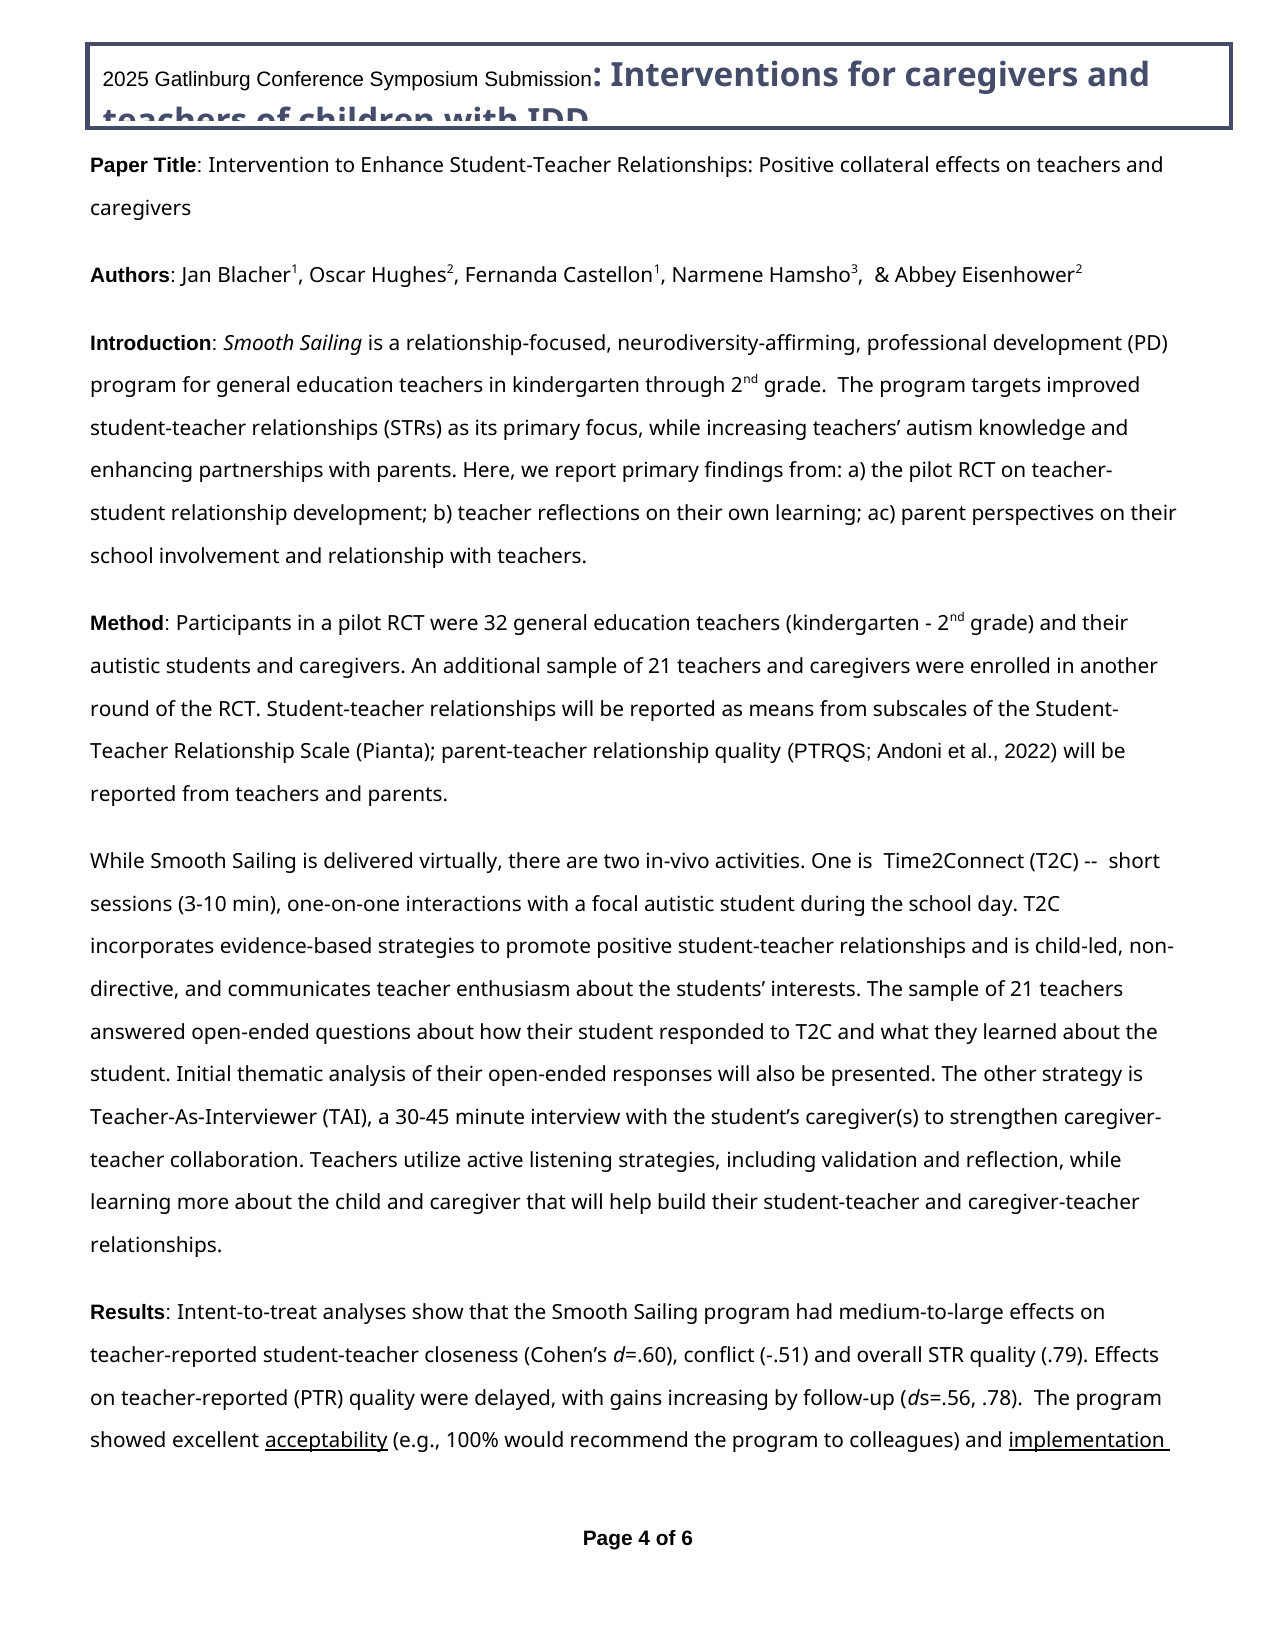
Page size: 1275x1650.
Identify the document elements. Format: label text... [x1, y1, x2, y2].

text Paper Title: Intervention to Enhance Student-Teacher Relationships: Positive collateral effects on teachers and caregivers [90, 150, 1185, 221]
text Authors: Jan Blacher1, Oscar Hughes2, Fernanda Castellon1, Narmene Hamsho3, & Abbey Eisenhower2 [90, 260, 1185, 289]
text Method: Participants in a pilot RCT were 32 general education teachers (kindergarten - 2nd grade) and their autistic students and caregivers. An additional sample of 21 teachers and caregivers were enrolled in another round of the RCT. Student-teacher relationships will be reported as means from subscales of the Student-Teacher Relationship Scale (Pianta); parent-teacher relationship quality (PTRQS; Andoni et al., 2022) will be reported from teachers and parents. [90, 608, 1185, 807]
text Introduction: Smooth Sailing is a relationship-focused, neurodiversity-affirming, professional development (PD) program for general education teachers in kindergarten through 2nd grade. The program targets improved student-teacher relationships (STRs) as its primary focus, while increasing teachers’ autism knowledge and enhancing partnerships with parents. Here, we report primary findings from: a) the pilot RCT on teacher-student relationship development; b) teacher reflections on their own learning; ac) parent perspectives on their school involvement and relationship with teachers. [90, 328, 1185, 569]
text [90, 1297, 1185, 1454]
text While Smooth Sailing is delivered virtually, there are two in-vivo activities. One is Time2Connect (T2C) -- short sessions (3-10 min), one-on-one interactions with a focal autistic student during the school day. T2C incorporates evidence-based strategies to promote positive student-teacher relationships and is child-led, non-directive, and communicates teacher enthusiasm about the students’ interests. The sample of 21 teachers answered open-ended questions about how their student responded to T2C and what they learned about the student. Initial thematic analysis of their open-ended responses will also be presented. The other strategy is Teacher-As-Interviewer (TAI), a 30-45 minute interview with the student’s caregiver(s) to strengthen caregiver-teacher collaboration. Teachers utilize active listening strategies, including validation and reflection, while learning more about the child and caregiver that will help build their student-teacher and caregiver-teacher relationships. [90, 846, 1185, 1258]
